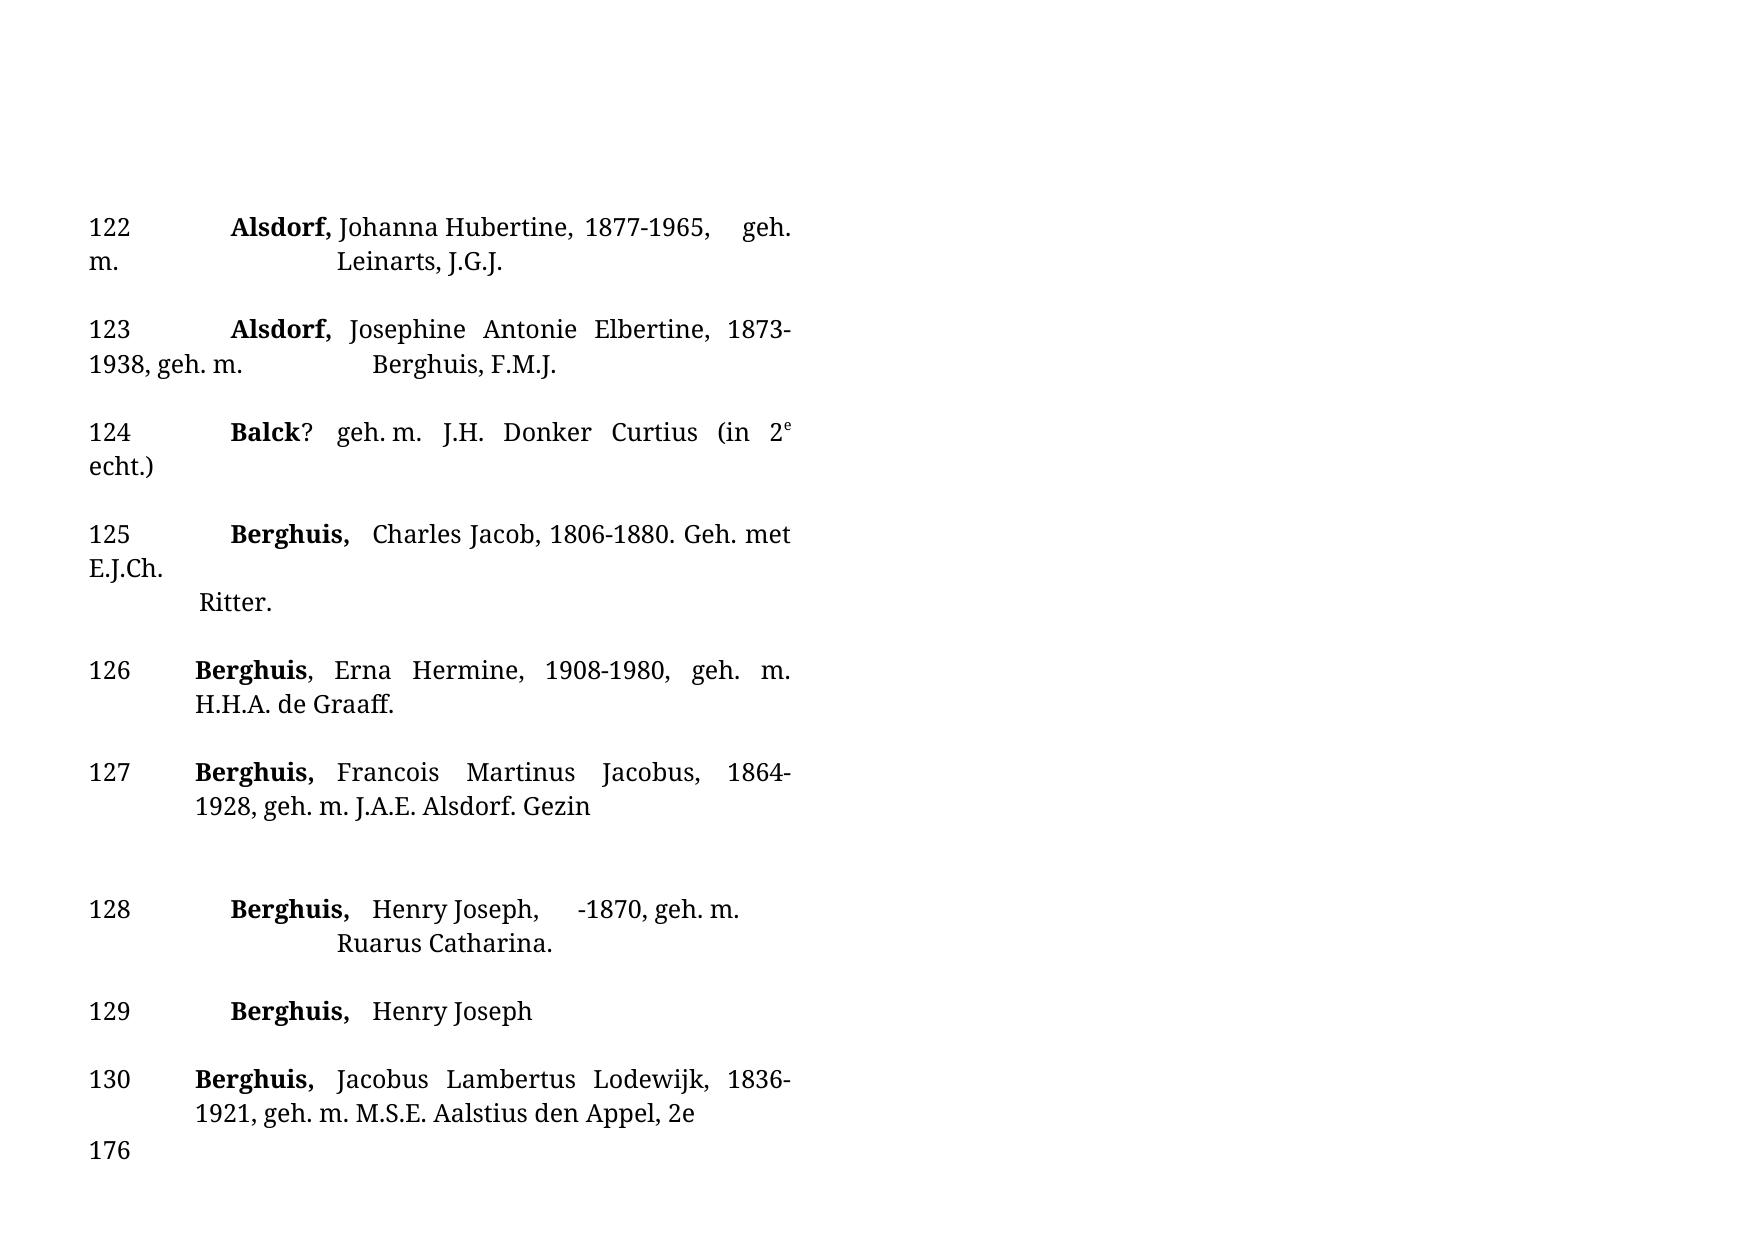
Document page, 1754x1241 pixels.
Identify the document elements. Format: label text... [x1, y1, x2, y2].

text 129 Berghuis, Henry Joseph [89, 993, 791, 1027]
text 122 Alsdorf, Johanna Hubertine, 1877-1965, geh. m. Leinarts, J.G.J. [89, 210, 791, 278]
text 127 Berghuis, Francois Martinus Jacobus, 1864-1928, geh. m. J.A.E. Alsdorf. Gezin [89, 755, 791, 823]
text 130 Berghuis, Jacobus Lambertus Lodewijk, 1836-1921, geh. m. M.S.E. Aalstius den Appel, 2e [89, 1062, 791, 1130]
text 128 Berghuis, Henry Joseph, -1870, geh. m. Ruarus Catharina. [89, 891, 791, 959]
text 125 Berghuis, Charles Jacob, 1806-1880. Geh. met E.J.Ch. [89, 517, 791, 585]
text Ritter. [89, 585, 791, 619]
text 126 Berghuis, Erna Hermine, 1908-1980, geh. m. H.H.A. de Graaff. [89, 653, 791, 721]
text 123 Alsdorf, Josephine Antonie Elbertine, 1873-1938, geh. m. Berghuis, F.M.J. [89, 312, 791, 380]
text 124 Balck ? geh. m. J.H. Donker Curtius (in 2e echt.) [89, 414, 791, 482]
